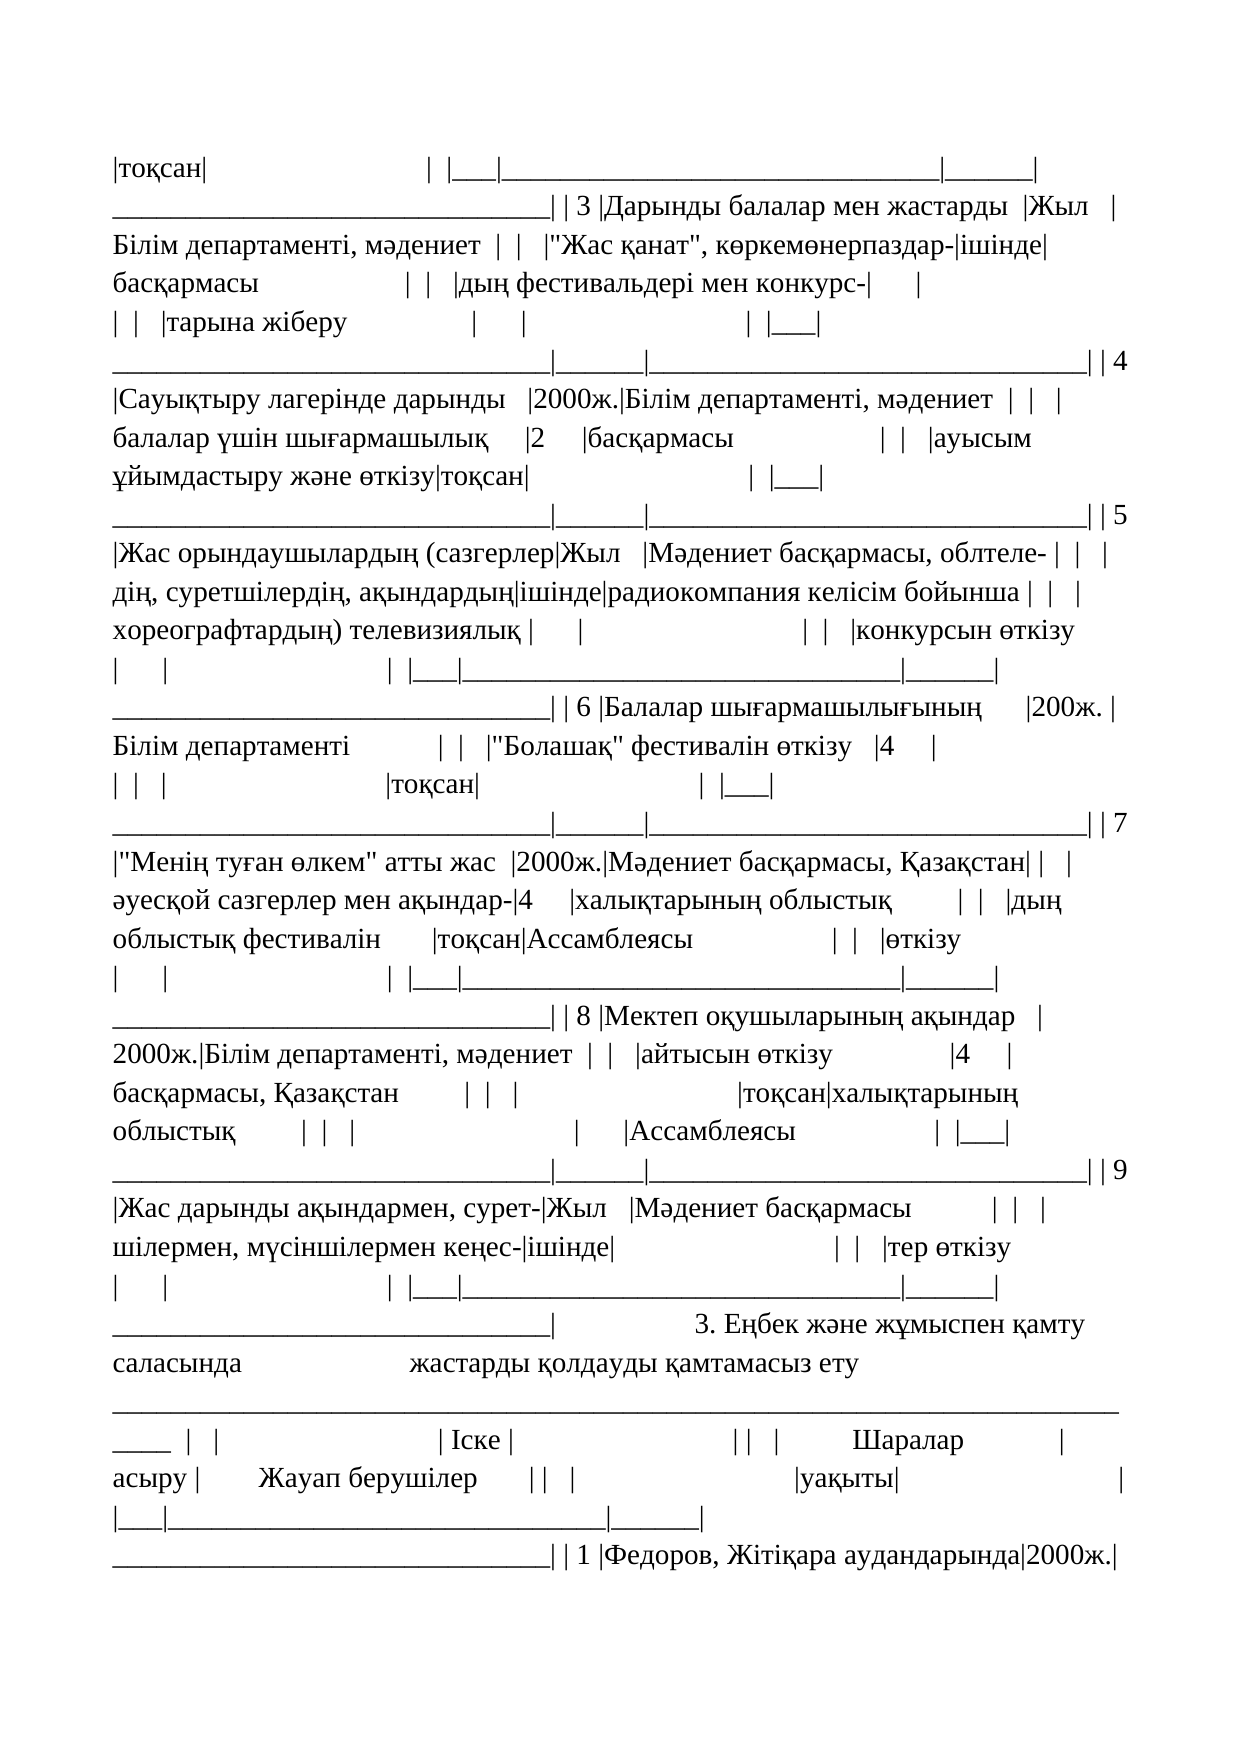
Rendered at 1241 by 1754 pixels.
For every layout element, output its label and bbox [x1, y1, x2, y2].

text [112, 150, 1128, 1571]
